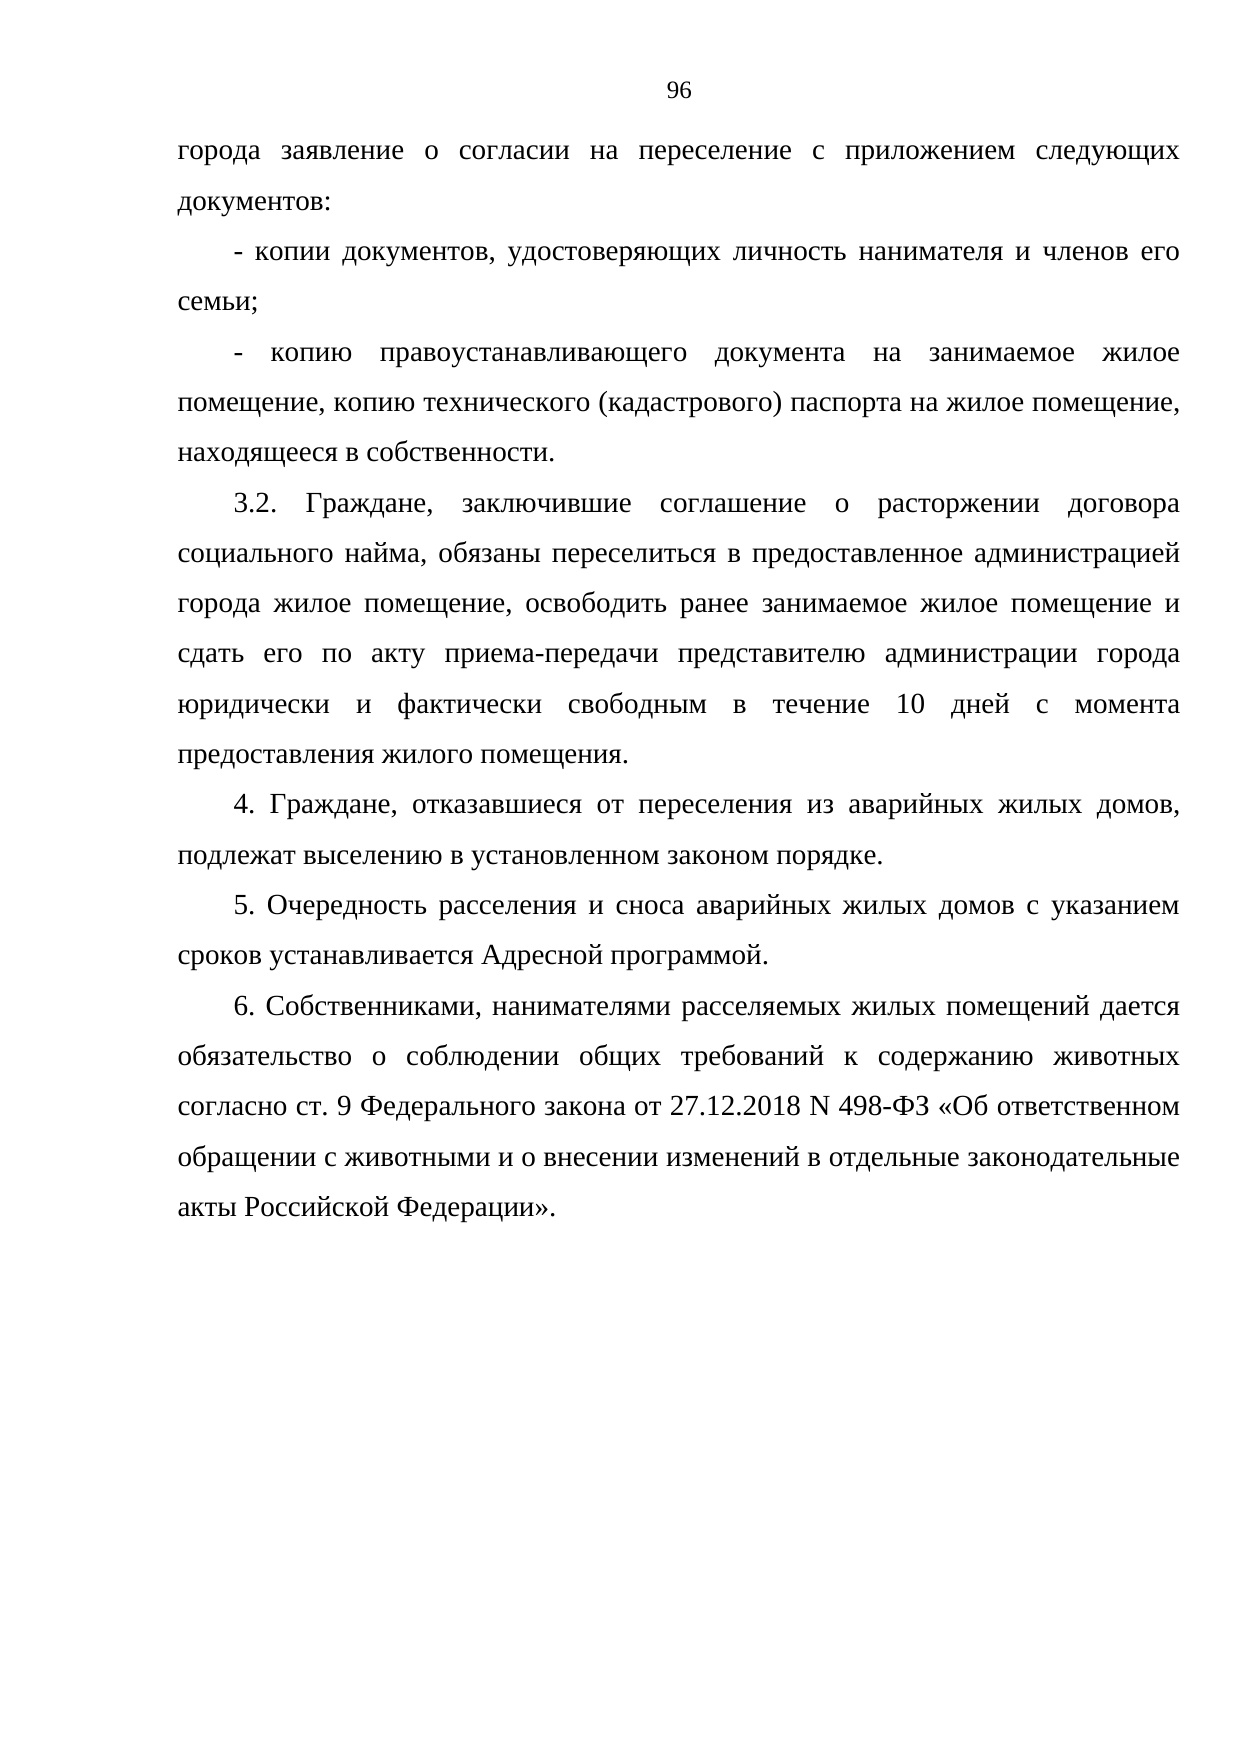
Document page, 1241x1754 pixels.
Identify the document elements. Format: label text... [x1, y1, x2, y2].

text - копии документов, удостоверяющих личность нанимателя и членов его семьи; [177, 233, 1181, 317]
text 6. Собственниками, нанимателями расселяемых жилых помещений дается обязательство о соблюдении общих требований к содержанию животных согласно ст. 9 Федерального закона от 27.12.2018 N 498-ФЗ «Об ответственном обращении с животными и о внесении изменений в отдельные законодательные акты Российской Федерации». [177, 988, 1181, 1223]
text - копию правоустанавливающего документа на занимаемое жилое помещение, копию технического (кадастрового) паспорта на жилое помещение, находящееся в собственности. [177, 334, 1181, 468]
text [177, 132, 1181, 216]
text 4. Граждане, отказавшиеся от переселения из аварийных жилых домов, подлежат выселению в установленном законом порядке. [177, 787, 1181, 870]
text 5. Очередность расселения и сноса аварийных жилых домов с указанием сроков устанавливается Адресной программой. [177, 887, 1181, 971]
text 3.2. Граждане, заключившие соглашение о расторжении договора социального найма, обязаны переселиться в предоставленное администрацией города жилое помещение, освободить ранее занимаемое жилое помещение и сдать его по акту приема-передачи представителю администрации города юридически и фактически свободным в течение 10 дней с момента предоставления жилого помещения. [177, 485, 1181, 770]
